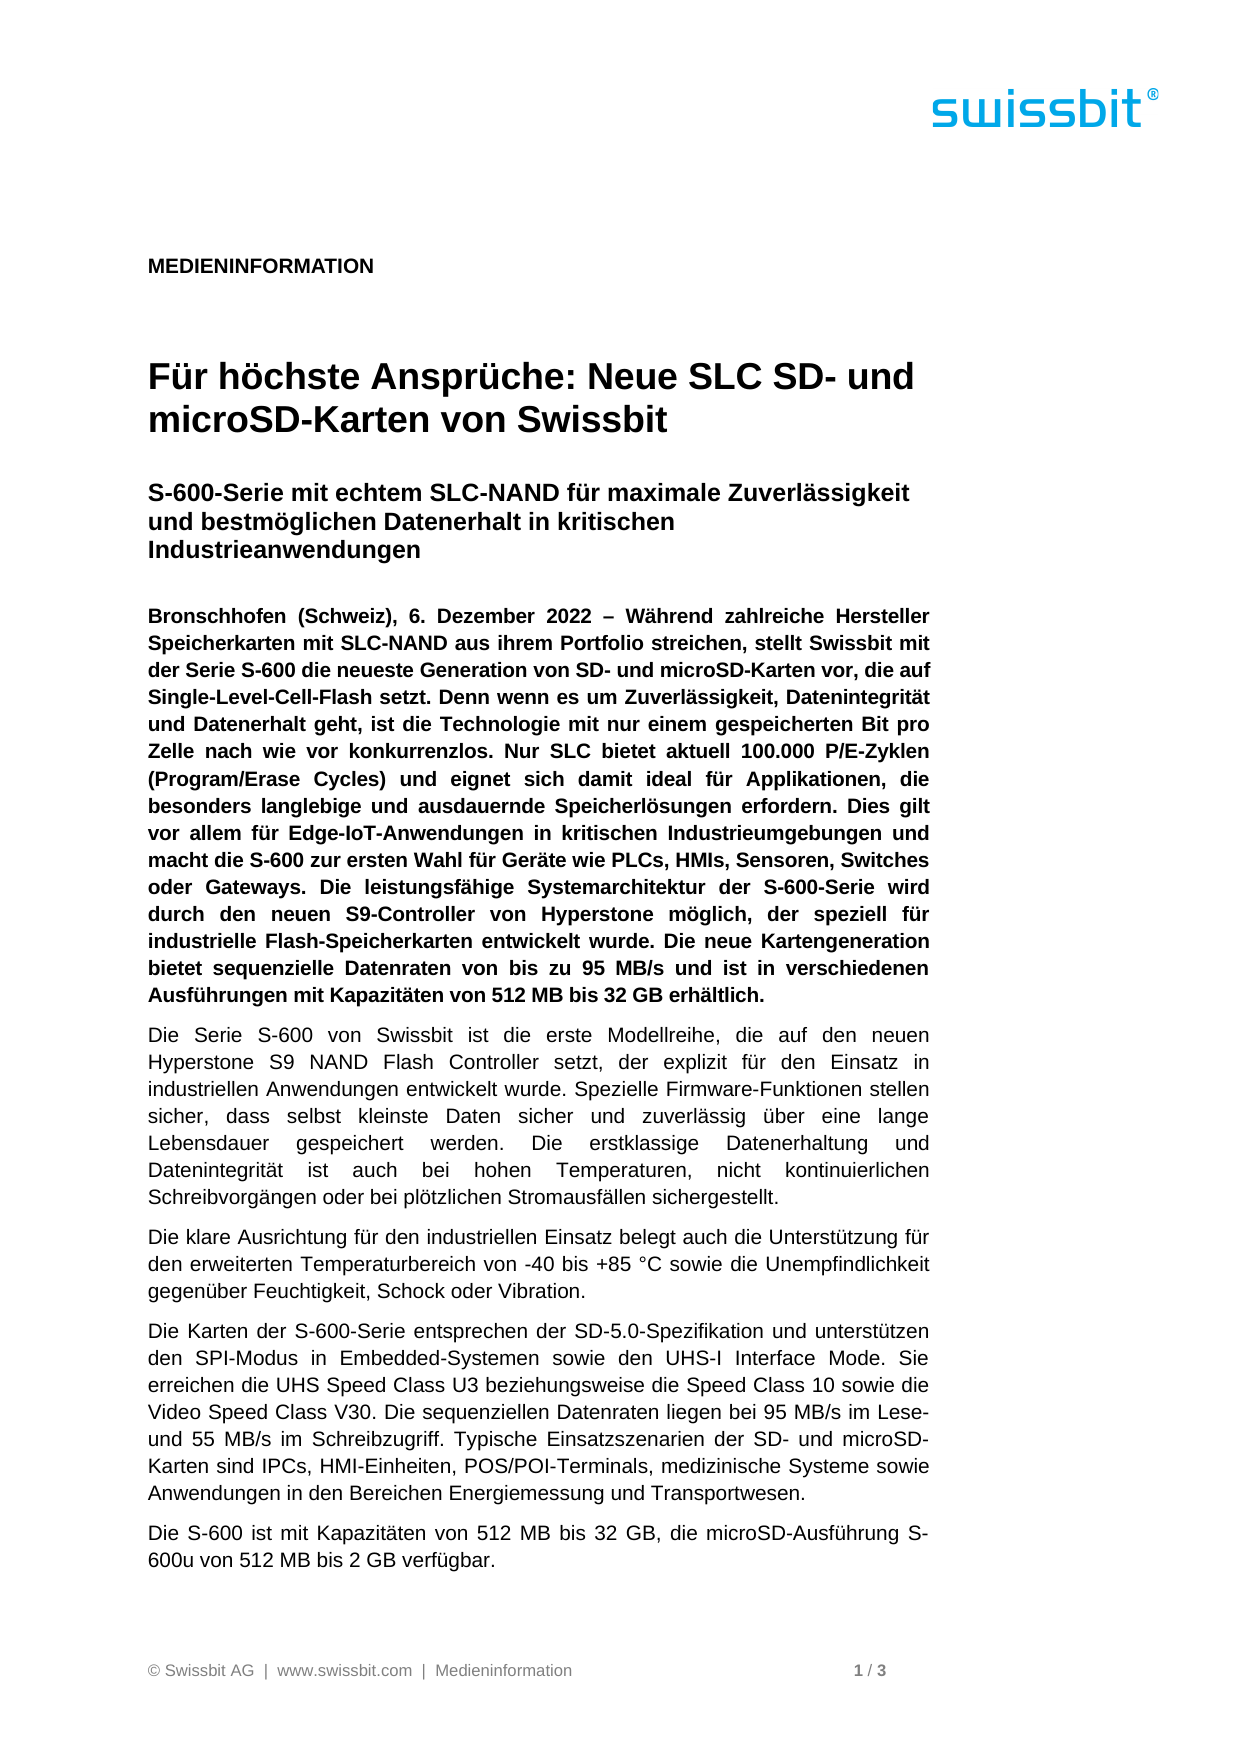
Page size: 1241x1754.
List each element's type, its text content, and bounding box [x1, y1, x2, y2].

text Die Karten der S-600-Serie entsprechen der SD-5.0-Spezifikation und unterstützen den SPI-Modus in Embedded-Systemen sowie den UHS-I Interface Mode. Sie erreichen die UHS Speed Class U3 beziehungsweise die Speed Class 10 sowie die Video Speed Class V30. Die sequenziellen Datenraten liegen bei 95 MB/s im Lese- und 55 MB/s im Schreibzugriff. Typische Einsatzszenarien der SD- und microSD-Karten sind IPCs, HMI-Einheiten, POS/POI-Terminals, medizinische Systeme sowie Anwendungen in den Bereichen Energiemessung und Transportwesen. [148, 1316, 930, 1506]
text Für höchste Ansprüche: Neue SLC SD- und microSD-Karten von Swissbit [148, 354, 930, 441]
picture [932, 113, 951, 122]
text Bronschhofen (Schweiz), 6. Dezember 2022 – Während zahlreiche Hersteller Speicherkarten mit SLC-NAND aus ihrem Portfolio streichen, stellt Swissbit mit der Serie S-600 die neueste Generation von SD- und microSD-Karten vor, die auf Single-Level-Cell-Flash setzt. Denn wenn es um Zuverlässigkeit, Datenintegrität und Datenerhalt geht, ist die Technologie mit nur einem gespeicherten Bit pro Zelle nach wie vor konkurrenzlos. Nur SLC bietet aktuell 100.000 P/E-Zyklen (Program/Erase Cycles) und eignet sich damit ideal für Applikationen, die besonders langlebige und ausdauernde Speicherlösungen erfordern. Dies gilt vor allem für Edge-IoT-Anwendungen in kritischen Industrieumgebungen und macht die S-600 zur ersten Wahl für Geräte wie PLCs, HMIs, Sensoren, Switches oder Gateways. Die leistungsfähige Systemarchitektur der S-600-Serie wird durch den neuen S9-Controller von Hyperstone möglich, der speziell für industrielle Flash-Speicherkarten entwickelt wurde. Die neue Kartengeneration bietet sequenzielle Datenraten von bis zu 95 MB/s und ist in verschiedenen Ausführungen mit Kapazitäten von 512 MB bis 32 GB erhältlich. [148, 602, 930, 1008]
text S-600-Serie mit echtem SLC-NAND für maximale Zuverlässigkeit und bestmöglichen Datenerhalt in kritischen Industrieanwendungen [148, 478, 930, 564]
picture [1086, 104, 1099, 122]
text Die klare Ausrichtung für den industriellen Einsatz belegt auch die Unterstützung für den erweiterten Temperaturbereich von -40 bis +85 °C sowie die Unempfindlichkeit gegenüber Feuchtigkeit, Schock oder Vibration. [148, 1223, 930, 1304]
text Die S-600 ist mit Kapazitäten von 512 MB bis 32 GB, die microSD-Ausführung S-600u von 512 MB bis 2 GB verfügbar. [148, 1518, 930, 1573]
picture [1086, 88, 1129, 127]
text Die Serie S-600 von Swissbit ist die erste Modellreihe, die auf den neuen Hyperstone S9 NAND Flash Controller setzt, der explizit für den Einsatz in industriellen Anwendungen entwickelt wurde. Spezielle Firmware-Funktionen stellen sicher, dass selbst kleinste Daten sicher und zuverlässig über eine lange Lebensdauer gespeichert werden. Die erstklassige Datenerhaltung und Datenintegrität ist auch bei hohen Temperaturen, nicht kontinuierlichen Schreibvorgängen oder bei plötzlichen Stromausfällen sichergestellt. [148, 1021, 930, 1210]
subtitle MEDIENINFORMATION [148, 252, 930, 279]
picture [932, 88, 1080, 127]
picture [1133, 88, 1159, 127]
